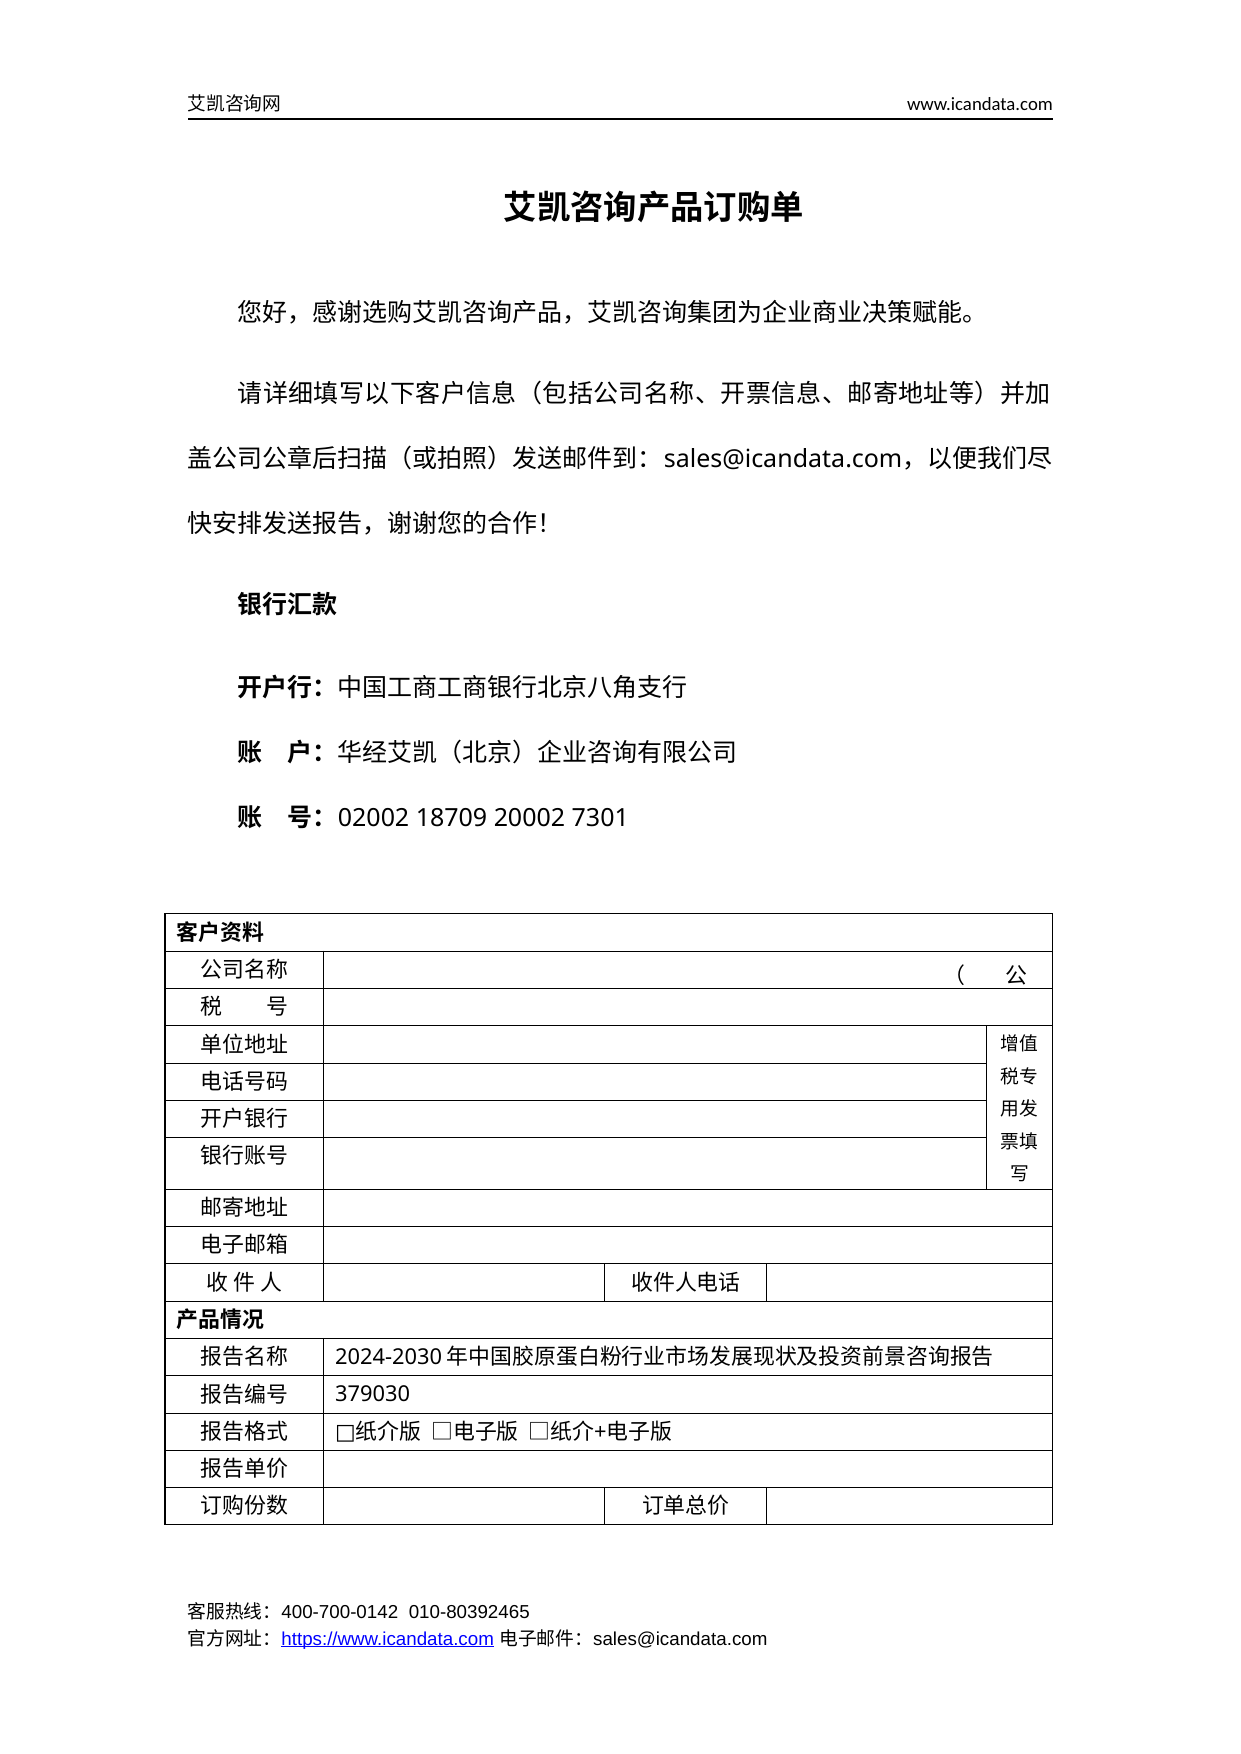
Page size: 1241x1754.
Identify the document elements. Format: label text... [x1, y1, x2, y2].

table_cell [324, 1488, 604, 1524]
table_cell [324, 1451, 1052, 1487]
table_cell 邮寄地址 [166, 1190, 323, 1226]
text 账 户：华经艾凯（北京）企业咨询有限公司 [187, 718, 1053, 783]
table_cell 报告名称 [166, 1339, 323, 1375]
table_cell 公司名称 [166, 952, 323, 988]
table_cell 银行账号 [166, 1138, 323, 1189]
table_header 客户资料 [166, 914, 1052, 951]
table_cell 电子邮箱 [166, 1227, 323, 1263]
table_cell [324, 1190, 1052, 1226]
table_cell 收 件 人 [166, 1264, 323, 1301]
table_cell [324, 1101, 986, 1137]
table_cell 产品情况 [166, 1302, 1052, 1338]
table_cell 税 号 [166, 989, 323, 1025]
text 艾凯咨询产品订购单 [187, 172, 1053, 237]
table_cell 379030 [324, 1376, 1052, 1412]
table_cell 单位地址 [166, 1026, 323, 1062]
table_cell 报告编号 [166, 1376, 323, 1412]
table_cell 电话号码 [166, 1064, 323, 1100]
text 账 号：02002 18709 20002 7301 [187, 783, 1053, 848]
text 银行汇款 [187, 570, 1053, 635]
table_cell [324, 1138, 986, 1189]
table_cell [324, 1264, 604, 1301]
table_cell 订单总价 [605, 1488, 766, 1524]
table_cell 收件人电话 [605, 1264, 766, 1301]
table_cell [324, 989, 1052, 1025]
text 您好，感谢选购艾凯咨询产品，艾凯咨询集团为企业商业决策赋能。 [187, 278, 1053, 343]
table_cell [324, 1227, 1052, 1263]
table_cell 报告格式 [166, 1414, 323, 1450]
table_cell 开户银行 [166, 1101, 323, 1137]
table_cell 报告单价 [166, 1451, 323, 1487]
table_cell [324, 1064, 986, 1100]
table_cell □纸介版 □电子版 □纸介+电子版 [324, 1414, 1052, 1450]
text 请详细填写以下客户信息（包括公司名称、开票信息、邮寄地址等）并加盖公司公章后扫描（或拍照）发送邮件到：sales@icandata.com，以便我们尽快安排发送报告，谢谢您的合作！ [187, 359, 1053, 554]
text 开户行：中国工商工商银行北京八角支行 [187, 653, 1053, 718]
table_cell 订购份数 [166, 1488, 323, 1524]
table_cell 2024-2030年中国胶原蛋白粉行业市场发展现状及投资前景咨询报告 [324, 1339, 1052, 1375]
table_cell 增值税专用发票填写 [987, 1026, 1052, 1189]
table_cell [767, 1264, 1052, 1301]
table_cell [324, 952, 1052, 988]
table_cell [324, 1026, 986, 1062]
table_cell [767, 1488, 1052, 1524]
